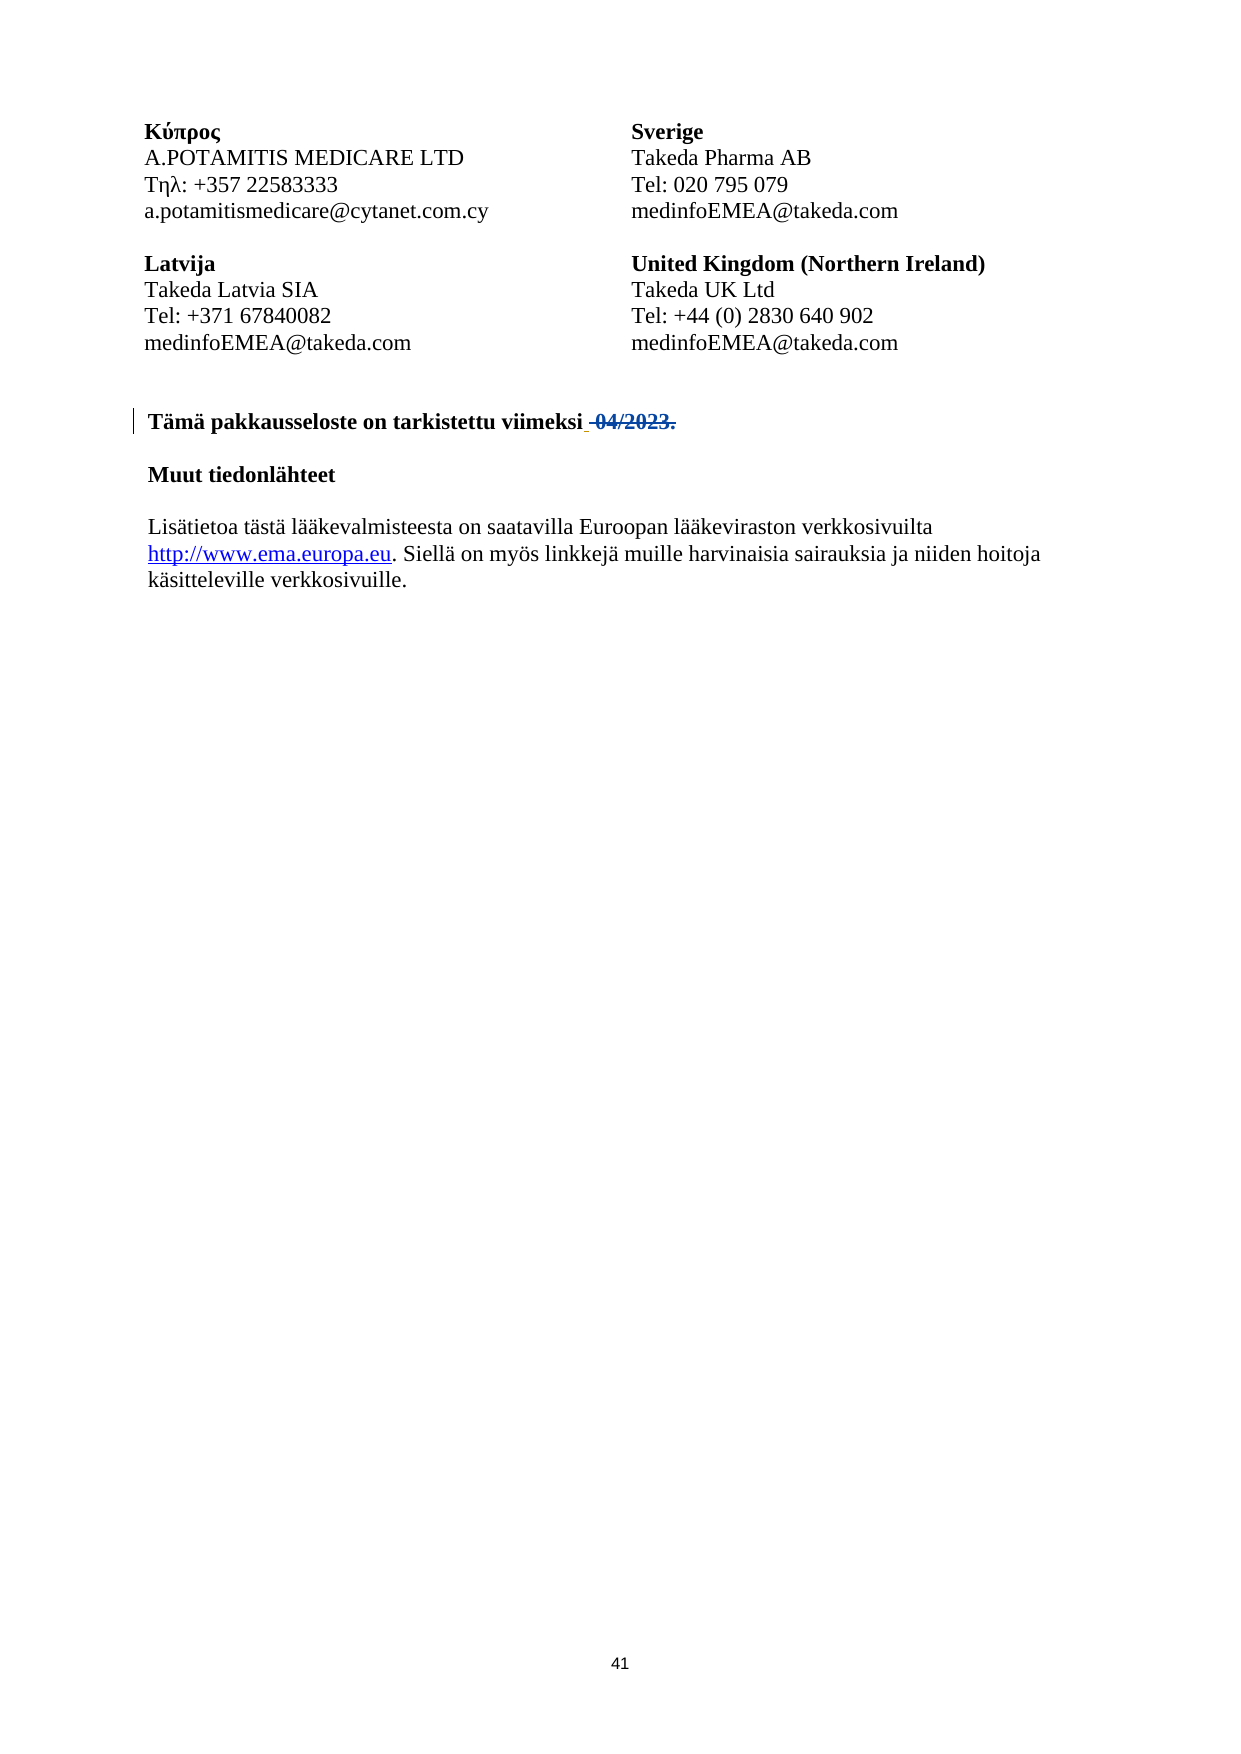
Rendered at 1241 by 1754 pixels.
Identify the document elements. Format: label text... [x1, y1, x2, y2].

text Tämä pakkausseloste on tarkistettu viimeksi [148, 408, 1092, 434]
text Lisätietoa tästä lääkevalmisteesta on saatavilla Euroopan lääkeviraston verkkosivuilta [148, 513, 1092, 540]
table_cell Κύπρος A.POTAMITIS MEDICARE LTD Τηλ: +357 22583333 a.potamitismedicare@cytanet.com.cy [133, 118, 620, 250]
table_cell United Kingdom (Northern Ireland) Takeda UK Ltd Tel: +44 (0) 2830 640 902 medinfoEMEA@takeda.com [620, 250, 1125, 382]
text http://www.ema.europa.eu. Siellä on myös linkkejä muille harvinaisia sairauksia ja niiden hoitoja käsitteleville verkkosivuille. [148, 540, 1092, 592]
table_cell Sverige Takeda Pharma AB Tel: 020 795 079 medinfoEMEA@takeda.com [620, 118, 1125, 250]
text Muut tiedonlähteet [148, 461, 1092, 487]
table_cell Latvija Takeda Latvia SIA Tel: +371 67840082 medinfoEMEA@takeda.com [133, 250, 620, 382]
